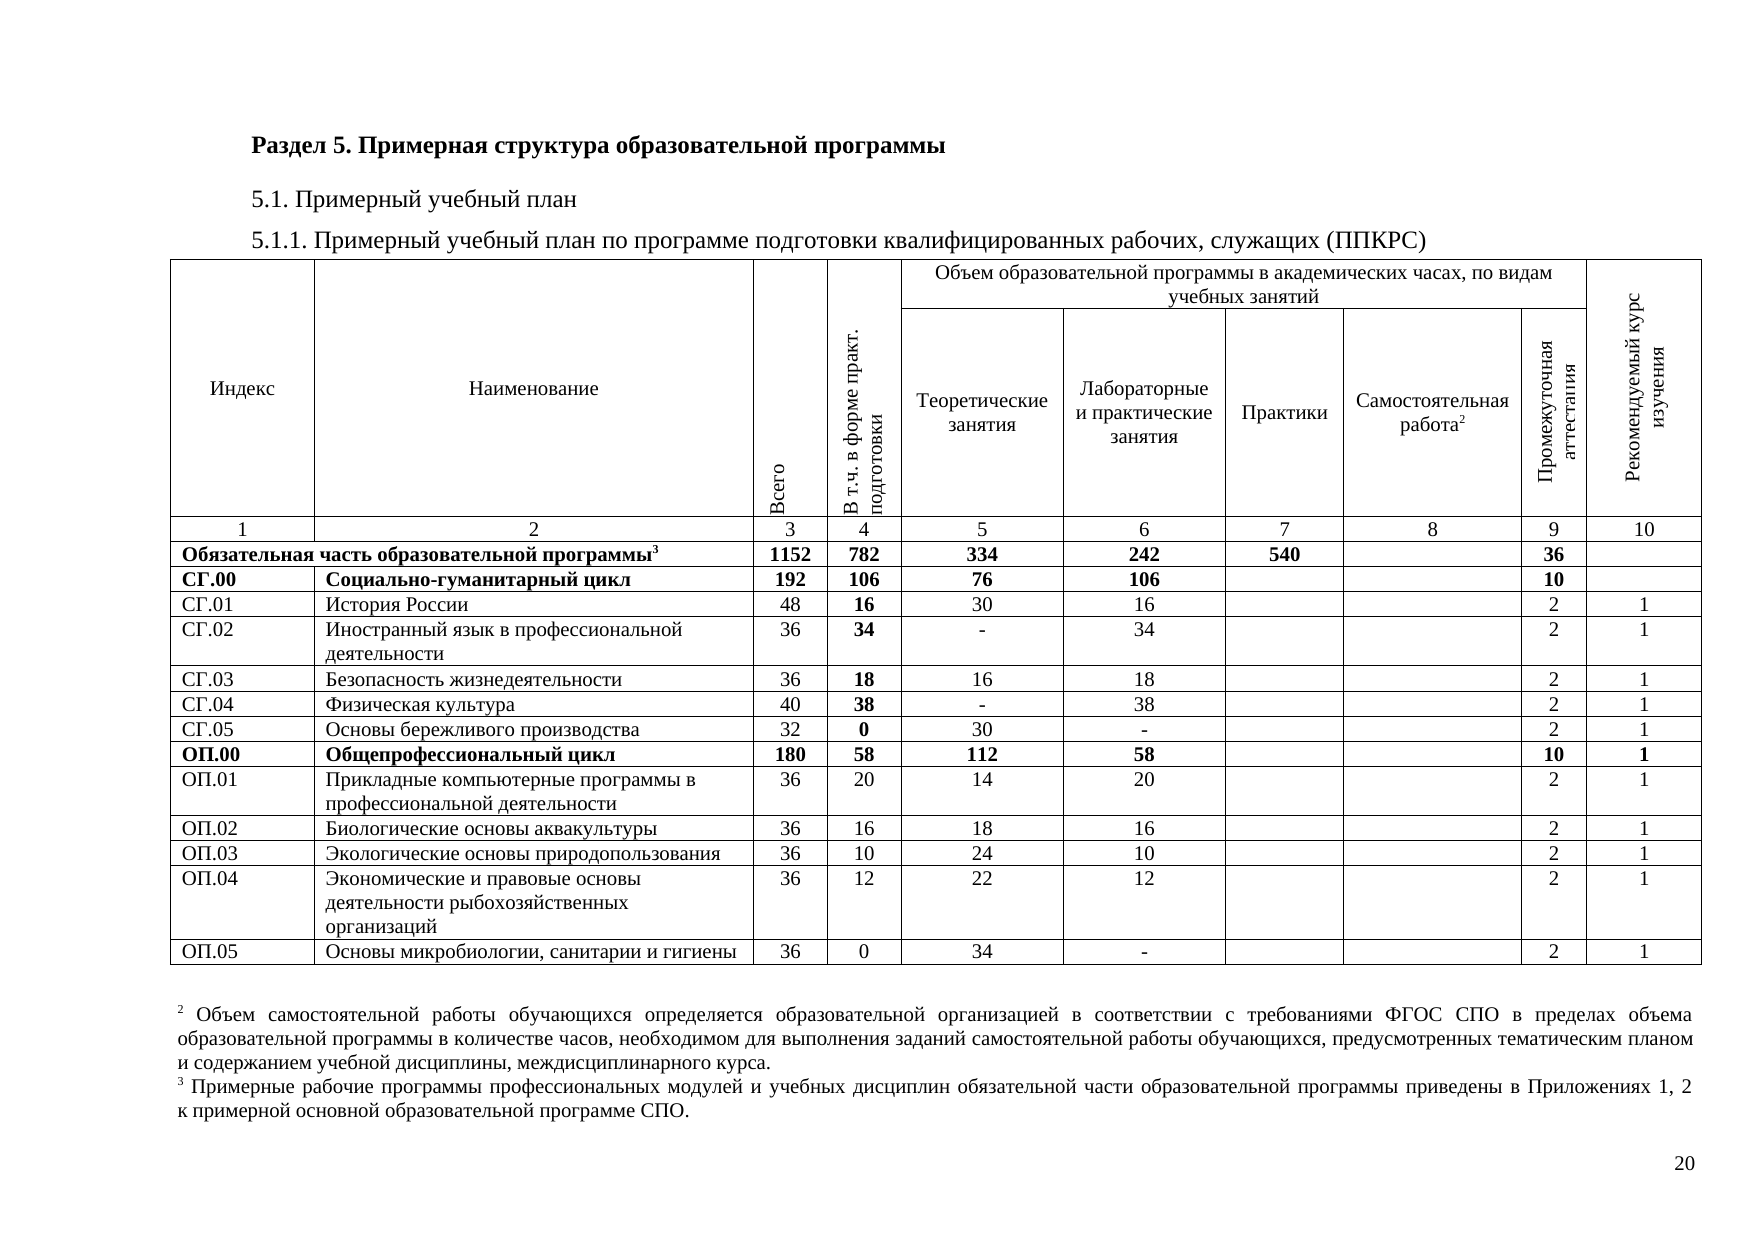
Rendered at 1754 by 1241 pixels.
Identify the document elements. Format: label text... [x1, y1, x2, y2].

table_cell Теоретические занятия [902, 309, 1063, 516]
table_cell 22 [902, 866, 1063, 938]
table_cell - [902, 692, 1063, 716]
table_cell 1 [1587, 767, 1701, 815]
table_cell 20 [828, 767, 901, 815]
table_cell 36 [754, 767, 827, 815]
table_cell 10 [828, 841, 901, 865]
table_cell 18 [828, 666, 901, 691]
subtitle 5.1. Примерный учебный план [177, 184, 1695, 213]
table_cell [1344, 767, 1521, 815]
table_cell 58 [828, 742, 901, 766]
table_cell [1226, 742, 1343, 766]
table_cell ОП.05 [171, 940, 314, 963]
table_cell 58 [1064, 742, 1225, 766]
table_cell 36 [754, 866, 827, 938]
table_cell 32 [754, 717, 827, 741]
table_cell [1226, 692, 1343, 716]
table_cell Иностранный язык в профессиональной деятельности [315, 617, 753, 665]
table_cell 192 [754, 567, 827, 591]
table_cell 106 [828, 567, 901, 591]
table_cell - [1064, 940, 1225, 963]
table_cell 1152 [754, 542, 827, 566]
table_cell 112 [902, 742, 1063, 766]
table_cell [1344, 742, 1521, 766]
table_cell 24 [902, 841, 1063, 865]
table_cell [1226, 767, 1343, 815]
table_cell 1 [1587, 940, 1701, 963]
table_cell 2 [1522, 940, 1586, 963]
table_cell 2 [1522, 666, 1586, 691]
table_cell Основы бережливого производства [315, 717, 753, 741]
table_cell 4 [828, 517, 901, 541]
table_cell 2 [1522, 841, 1586, 865]
table_cell 18 [902, 816, 1063, 840]
table_cell 30 [902, 717, 1063, 741]
table_cell 242 [1064, 542, 1225, 566]
table_cell 36 [754, 816, 827, 840]
table_cell [1226, 940, 1343, 963]
table_cell [1226, 866, 1343, 938]
table_cell Промежуточная аттестация [1522, 309, 1586, 516]
table_cell 38 [1064, 692, 1225, 716]
table_cell 0 [828, 940, 901, 963]
table_cell - [1064, 717, 1225, 741]
table_header Рекомендуемый курс изучения [1587, 260, 1701, 516]
table_cell 20 [1064, 767, 1225, 815]
table_cell [1344, 542, 1521, 566]
table_cell [1226, 717, 1343, 741]
table_cell 1 [1587, 717, 1701, 741]
table_cell [1344, 692, 1521, 716]
table_cell 6 [1064, 517, 1225, 541]
table_cell ОП.04 [171, 866, 314, 938]
table_cell История России [315, 592, 753, 616]
table_cell [1344, 940, 1521, 963]
table_cell 1 [1587, 666, 1701, 691]
table_cell 12 [1064, 866, 1225, 938]
table_cell 7 [1226, 517, 1343, 541]
table_cell 2 [1522, 592, 1586, 616]
table_cell ОП.00 [171, 742, 314, 766]
table_cell [1226, 617, 1343, 665]
table_cell СГ.04 [171, 692, 314, 716]
text 5.1.1. Примерный учебный план по программе подготовки квалифицированных рабочих, служащих (ППКРС) [177, 226, 1695, 254]
table_cell 1 [1587, 592, 1701, 616]
table_cell 34 [1064, 617, 1225, 665]
table_cell [1344, 567, 1521, 591]
table_cell ОП.02 [171, 816, 314, 840]
table_cell 2 [315, 517, 753, 541]
table_cell - [902, 617, 1063, 665]
table_cell Практики [1226, 309, 1343, 516]
table_cell Самостоятельная работа [1344, 309, 1521, 516]
table_cell 5 [902, 517, 1063, 541]
table_cell 36 [1522, 542, 1586, 566]
table_cell Прикладные компьютерные программы в профессиональной деятельности [315, 767, 753, 815]
table_cell 16 [1064, 816, 1225, 840]
table_cell 10 [1522, 742, 1586, 766]
table_cell 36 [754, 666, 827, 691]
table_cell 48 [754, 592, 827, 616]
table_cell Биологические основы аквакультуры [315, 816, 753, 840]
table_header Объем образовательной программы в академических часах, по видам учебных занятий [902, 260, 1586, 308]
table_cell 2 [1522, 816, 1586, 840]
table_cell [1344, 592, 1521, 616]
table_cell 180 [754, 742, 827, 766]
table_cell 1 [171, 517, 314, 541]
table_cell СГ.01 [171, 592, 314, 616]
table_cell 1 [1587, 617, 1701, 665]
table_cell 2 [1522, 617, 1586, 665]
table_header Наименование [315, 260, 753, 516]
table_cell 40 [754, 692, 827, 716]
table_cell 10 [1587, 517, 1701, 541]
table_cell 18 [1064, 666, 1225, 691]
table_cell Основы микробиологии, санитарии и гигиены [315, 940, 753, 963]
table_cell [1344, 717, 1521, 741]
table_cell [1344, 841, 1521, 865]
table_header Всего [754, 260, 827, 516]
table_cell ОП.03 [171, 841, 314, 865]
table_cell ОП.01 [171, 767, 314, 815]
table_cell 38 [828, 692, 901, 716]
table_cell 36 [754, 841, 827, 865]
table_cell Экономические и правовые основы деятельности рыбохозяйственных организаций [315, 866, 753, 938]
table_cell [1344, 666, 1521, 691]
table_cell 0 [828, 717, 901, 741]
table_cell 36 [754, 940, 827, 963]
table_cell 16 [828, 816, 901, 840]
table_cell 106 [1064, 567, 1225, 591]
table_cell 14 [902, 767, 1063, 815]
table_cell [1226, 567, 1343, 591]
table_cell [1587, 567, 1701, 591]
table_header В т.ч. в форме практ. подготовки [828, 260, 901, 516]
table_cell 10 [1064, 841, 1225, 865]
table_cell 16 [1064, 592, 1225, 616]
table_cell Экологические основы природопользования [315, 841, 753, 865]
table_cell 2 [1522, 767, 1586, 815]
table_cell 16 [828, 592, 901, 616]
table_cell 16 [902, 666, 1063, 691]
table_cell 8 [1344, 517, 1521, 541]
table_cell 540 [1226, 542, 1343, 566]
table_cell 34 [902, 940, 1063, 963]
table_cell СГ.05 [171, 717, 314, 741]
table_cell 2 [1522, 866, 1586, 938]
table_cell Общепрофессиональный цикл [315, 742, 753, 766]
table_cell 3 [754, 517, 827, 541]
table_cell Физическая культура [315, 692, 753, 716]
table_cell 782 [828, 542, 901, 566]
subtitle Раздел 5. Примерная структура образовательной программы [177, 131, 1695, 159]
table_header Индекс [171, 260, 314, 516]
table_cell [1587, 542, 1701, 566]
table_cell 1 [1587, 866, 1701, 938]
table_cell [1226, 816, 1343, 840]
table_cell 2 [1522, 692, 1586, 716]
table_cell 1 [1587, 742, 1701, 766]
table_cell Обязательная часть образовательной программы [171, 542, 753, 566]
table_cell 1 [1587, 816, 1701, 840]
table_cell 76 [902, 567, 1063, 591]
table_cell Лабораторные и практические занятия [1064, 309, 1225, 516]
table_cell [1344, 866, 1521, 938]
table_cell Безопасность жизнедеятельности [315, 666, 753, 691]
table_cell [1226, 666, 1343, 691]
table_cell 2 [1522, 717, 1586, 741]
table_cell 12 [828, 866, 901, 938]
table_cell 36 [754, 617, 827, 665]
table_cell [1344, 617, 1521, 665]
table_cell 34 [828, 617, 901, 665]
table_cell 10 [1522, 567, 1586, 591]
table_cell [1226, 592, 1343, 616]
table_cell 9 [1522, 517, 1586, 541]
table_cell 1 [1587, 692, 1701, 716]
table_cell [1226, 841, 1343, 865]
table_cell СГ.00 [171, 567, 314, 591]
table_cell Социально-гуманитарный цикл [315, 567, 753, 591]
table_cell СГ.03 [171, 666, 314, 691]
table_cell [1344, 816, 1521, 840]
table_cell 334 [902, 542, 1063, 566]
table_cell СГ.02 [171, 617, 314, 665]
table_cell 1 [1587, 841, 1701, 865]
table_cell 30 [902, 592, 1063, 616]
